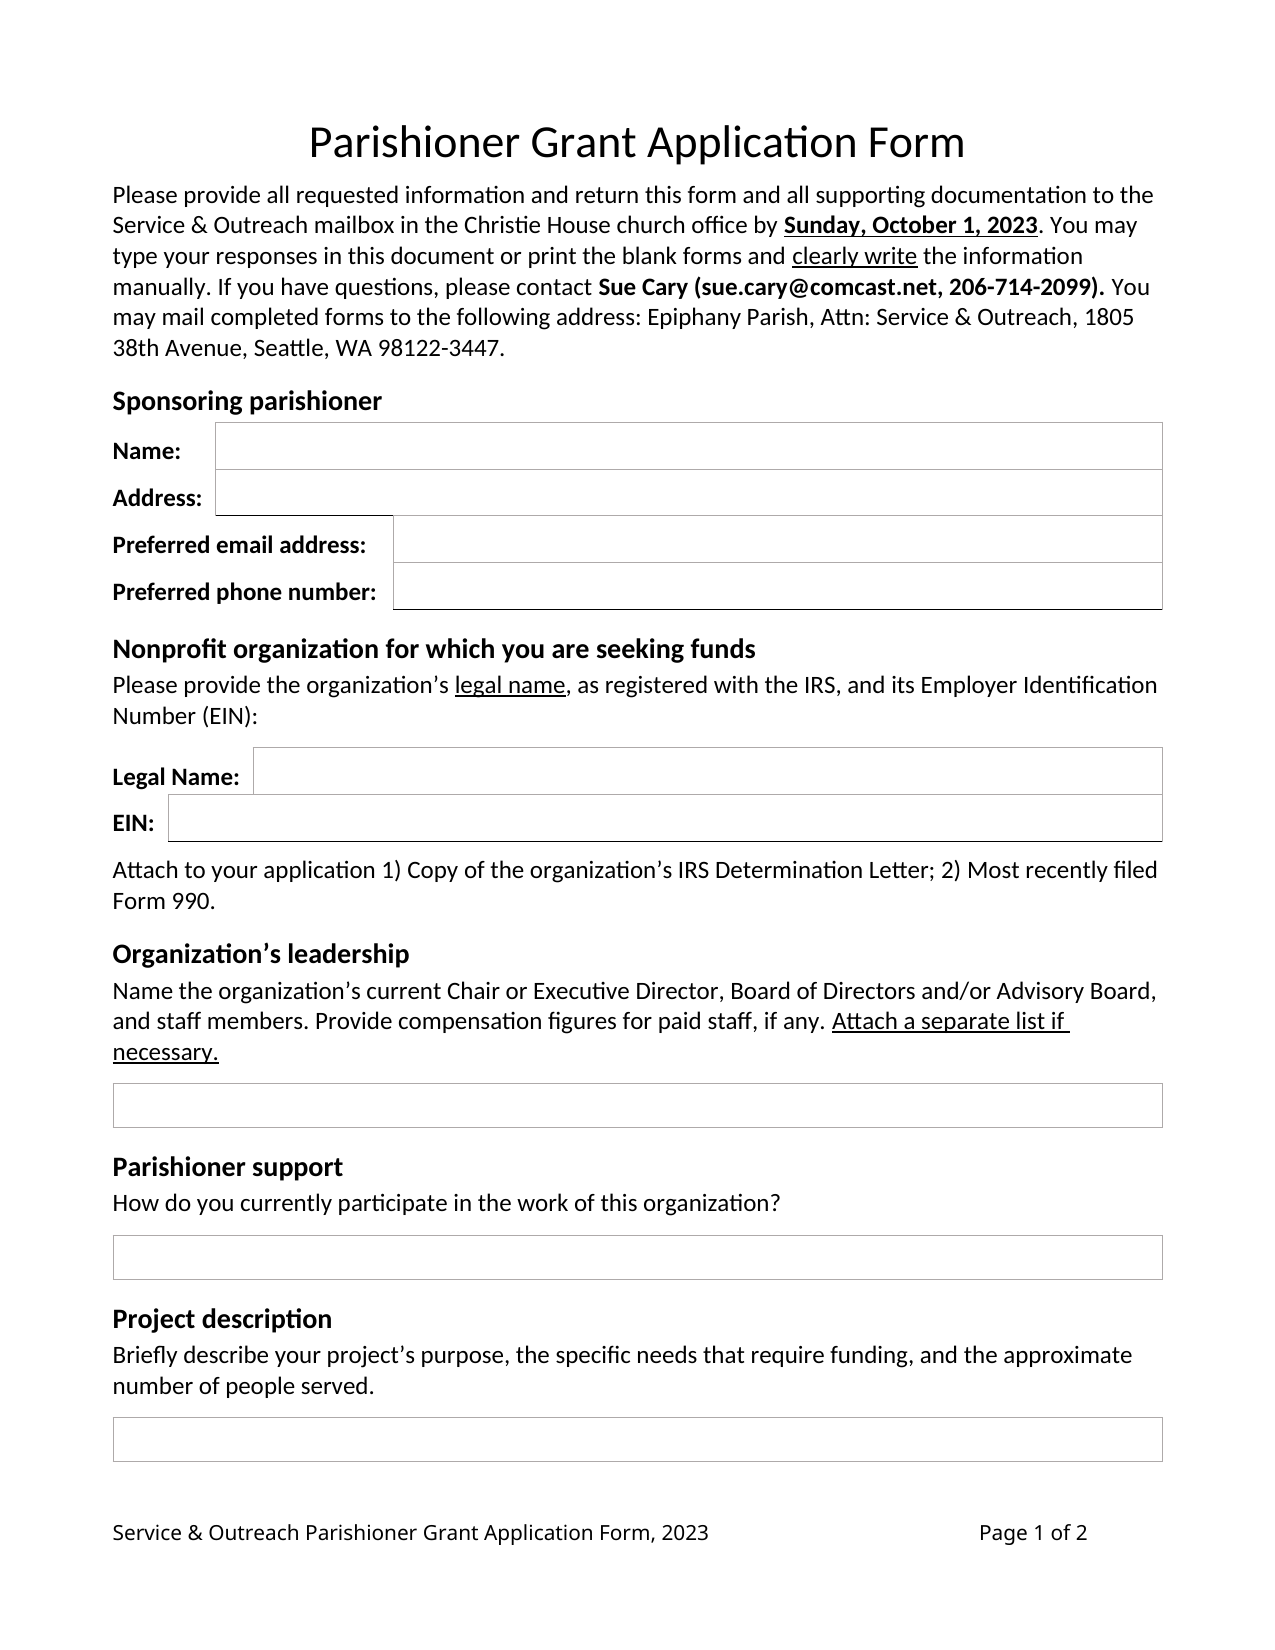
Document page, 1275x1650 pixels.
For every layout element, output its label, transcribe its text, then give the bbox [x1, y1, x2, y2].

table_header Legal Name: [113, 747, 253, 794]
table_header Name: [113, 422, 215, 468]
table_cell [394, 516, 1162, 562]
table_cell Address: [113, 469, 215, 515]
table_cell Preferred phone number: [113, 562, 393, 609]
title Parishioner Grant Application Form [112, 112, 1162, 168]
table_header [254, 748, 1162, 794]
subtitle Project description [112, 1301, 1162, 1335]
subtitle Nonprofit organization for which you are seeking funds [112, 631, 1162, 665]
table_header [216, 423, 1162, 468]
table_header [114, 1418, 1162, 1461]
subtitle Sponsoring parishioner [112, 383, 1162, 417]
text Attach to your application 1) Copy of the organization’s IRS Determination Letter; 2) Most recently filed Form 990. [112, 854, 1162, 916]
table_header [114, 1084, 1162, 1127]
table_cell [216, 470, 1162, 515]
text Briefly describe your project’s purpose, the specific needs that require funding, and the approximate number of people served. [112, 1339, 1162, 1400]
table_cell Preferred email address: [113, 515, 393, 562]
table_cell [394, 563, 1162, 609]
text Please provide the organization’s legal name, as registered with the IRS, and its Employer Identification Number (EIN): [112, 669, 1162, 731]
text How do you currently participate in the work of this organization? [112, 1188, 1162, 1218]
table_header [114, 1236, 1162, 1279]
subtitle Organization’s leadership [112, 936, 1162, 971]
subtitle Parishioner support [112, 1149, 1162, 1183]
text Please provide all requested information and return this form and all supporting documentation to the Service & Outreach mailbox in the Christie House church office by Sunday, October 1, 2023. You may type your responses in this document or print the blank forms and clearly write the information manually. If you have questions, please contact Sue Cary (sue.cary@comcast.net, 206-714-2099). You may mail completed forms to the following address: Epiphany Parish, Attn: Service & Outreach, 1805 38th Avenue, Seattle, WA 98122-3447. [112, 179, 1162, 362]
text Name the organization’s current Chair or Executive Director, Board of Directors and/or Advisory Board, and staff members. Provide compensation figures for paid staff, if any. Attach a separate list if necessary. [112, 975, 1162, 1066]
table_cell [169, 795, 1162, 841]
table_cell EIN: [113, 794, 168, 841]
